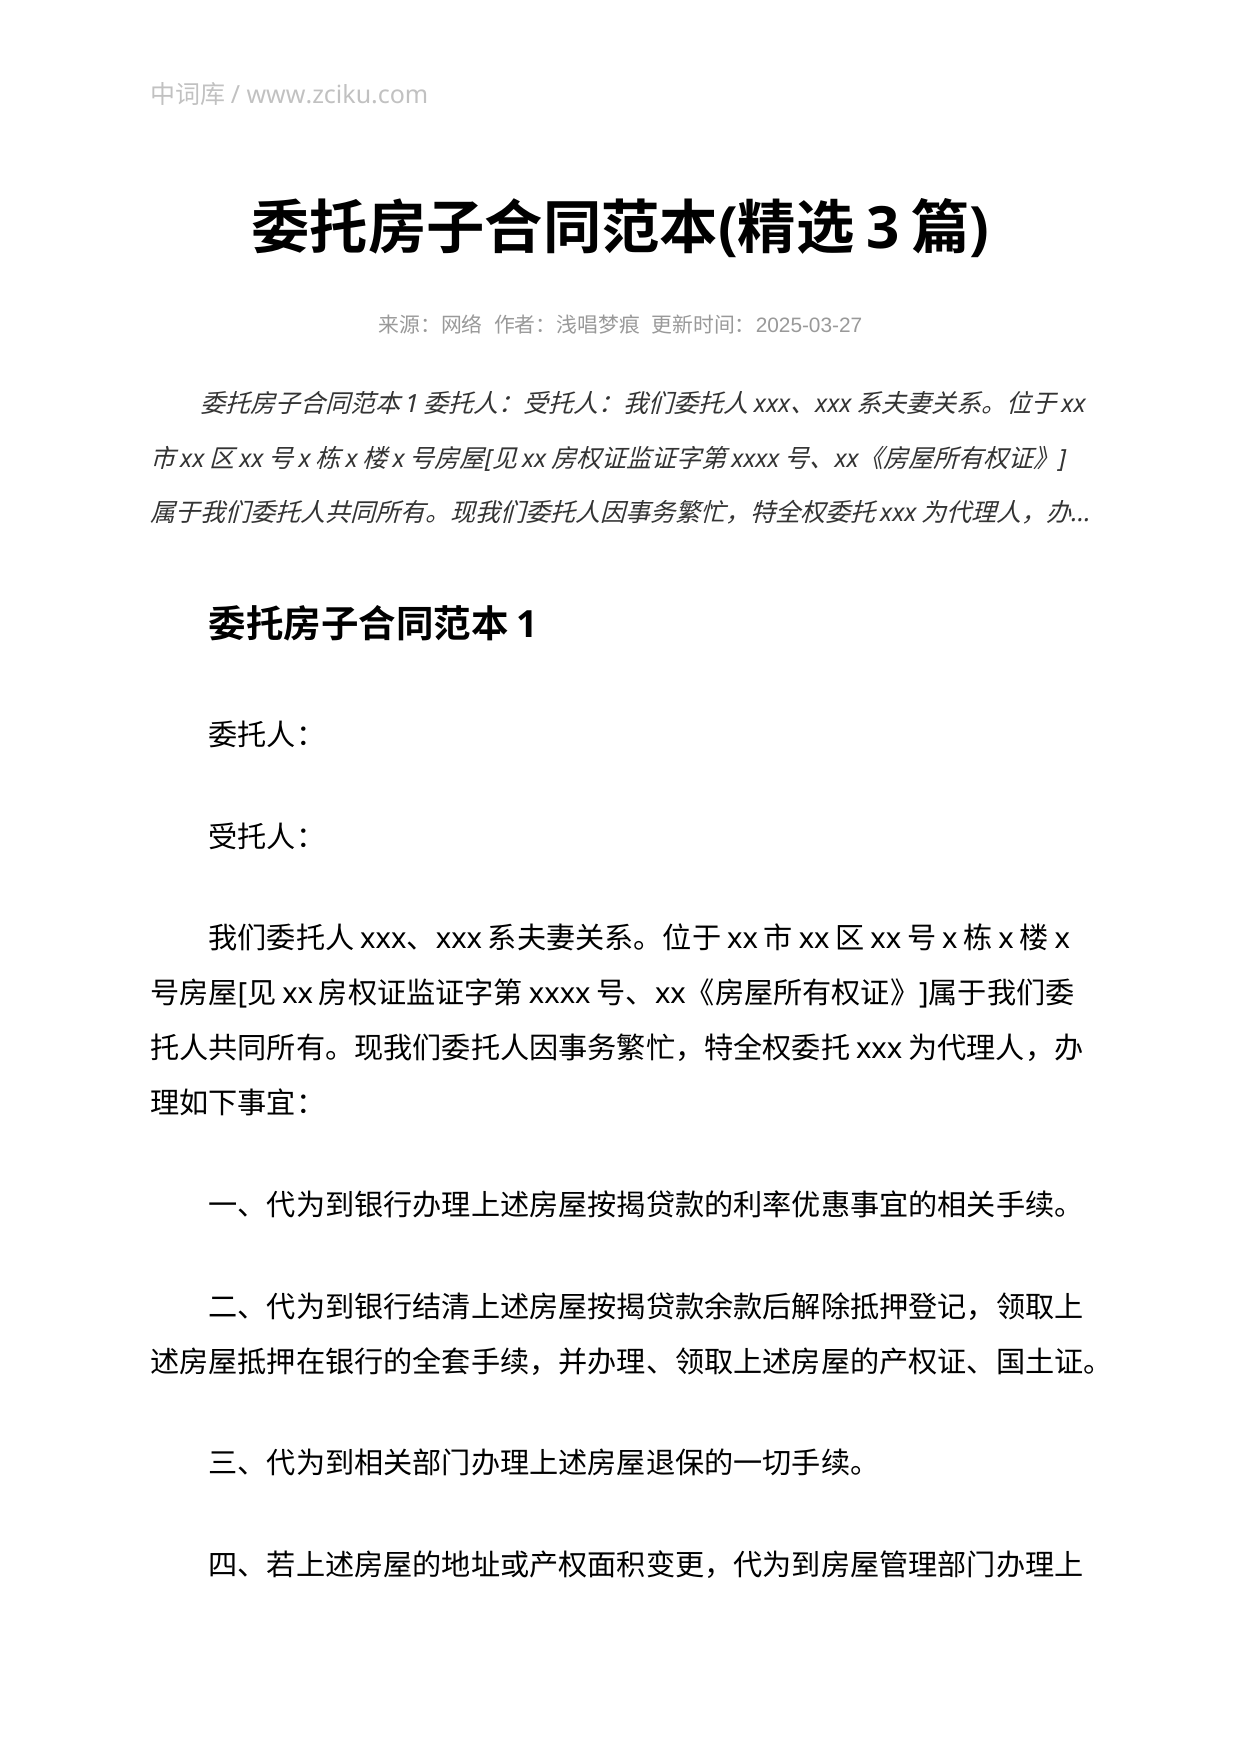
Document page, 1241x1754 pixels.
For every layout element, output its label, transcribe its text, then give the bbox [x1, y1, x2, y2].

text 委托房子合同范本1 [150, 594, 1090, 648]
text 受托人： [150, 813, 1090, 855]
text 我们委托人xxx、xxx系夫妻关系。位于xx市xx区xx号x栋x楼x号房屋[见xx房权证监证字第xxxx号、xx《房屋所有权证》]属于我们委托人共同所有。现我们委托人因事务繁忙，特全权委托xxx为代理人，办理如下事宜： [150, 915, 1090, 1122]
text 来源：网络 作者：浅唱梦痕 更新时间：2025-03-27 [150, 313, 1090, 337]
text 三、代为到相关部门办理上述房屋退保的一切手续。 [150, 1440, 1090, 1482]
subtitle 委托房子合同范本(精选3篇) [150, 181, 1090, 266]
text 二、代为到银行结清上述房屋按揭贷款余款后解除抵押登记，领取上述房屋抵押在银行的全套手续，并办理、领取上述房屋的产权证、国土证。 [150, 1283, 1090, 1381]
text 委托房子合同范本1委托人：受托人：我们委托人xxx、xxx系夫妻关系。位于xx市xx区xx号x栋x楼x号房屋[见xx房权证监证字第xxxx号、xx《房屋所有权证》]属于我们委托人共同所有。现我们委托人因事务繁忙，特全权委托xxx为代理人，办... [150, 384, 1090, 529]
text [150, 1542, 1090, 1584]
text 一、代为到银行办理上述房屋按揭贷款的利率优惠事宜的相关手续。 [150, 1182, 1090, 1224]
text 委托人： [150, 711, 1090, 754]
